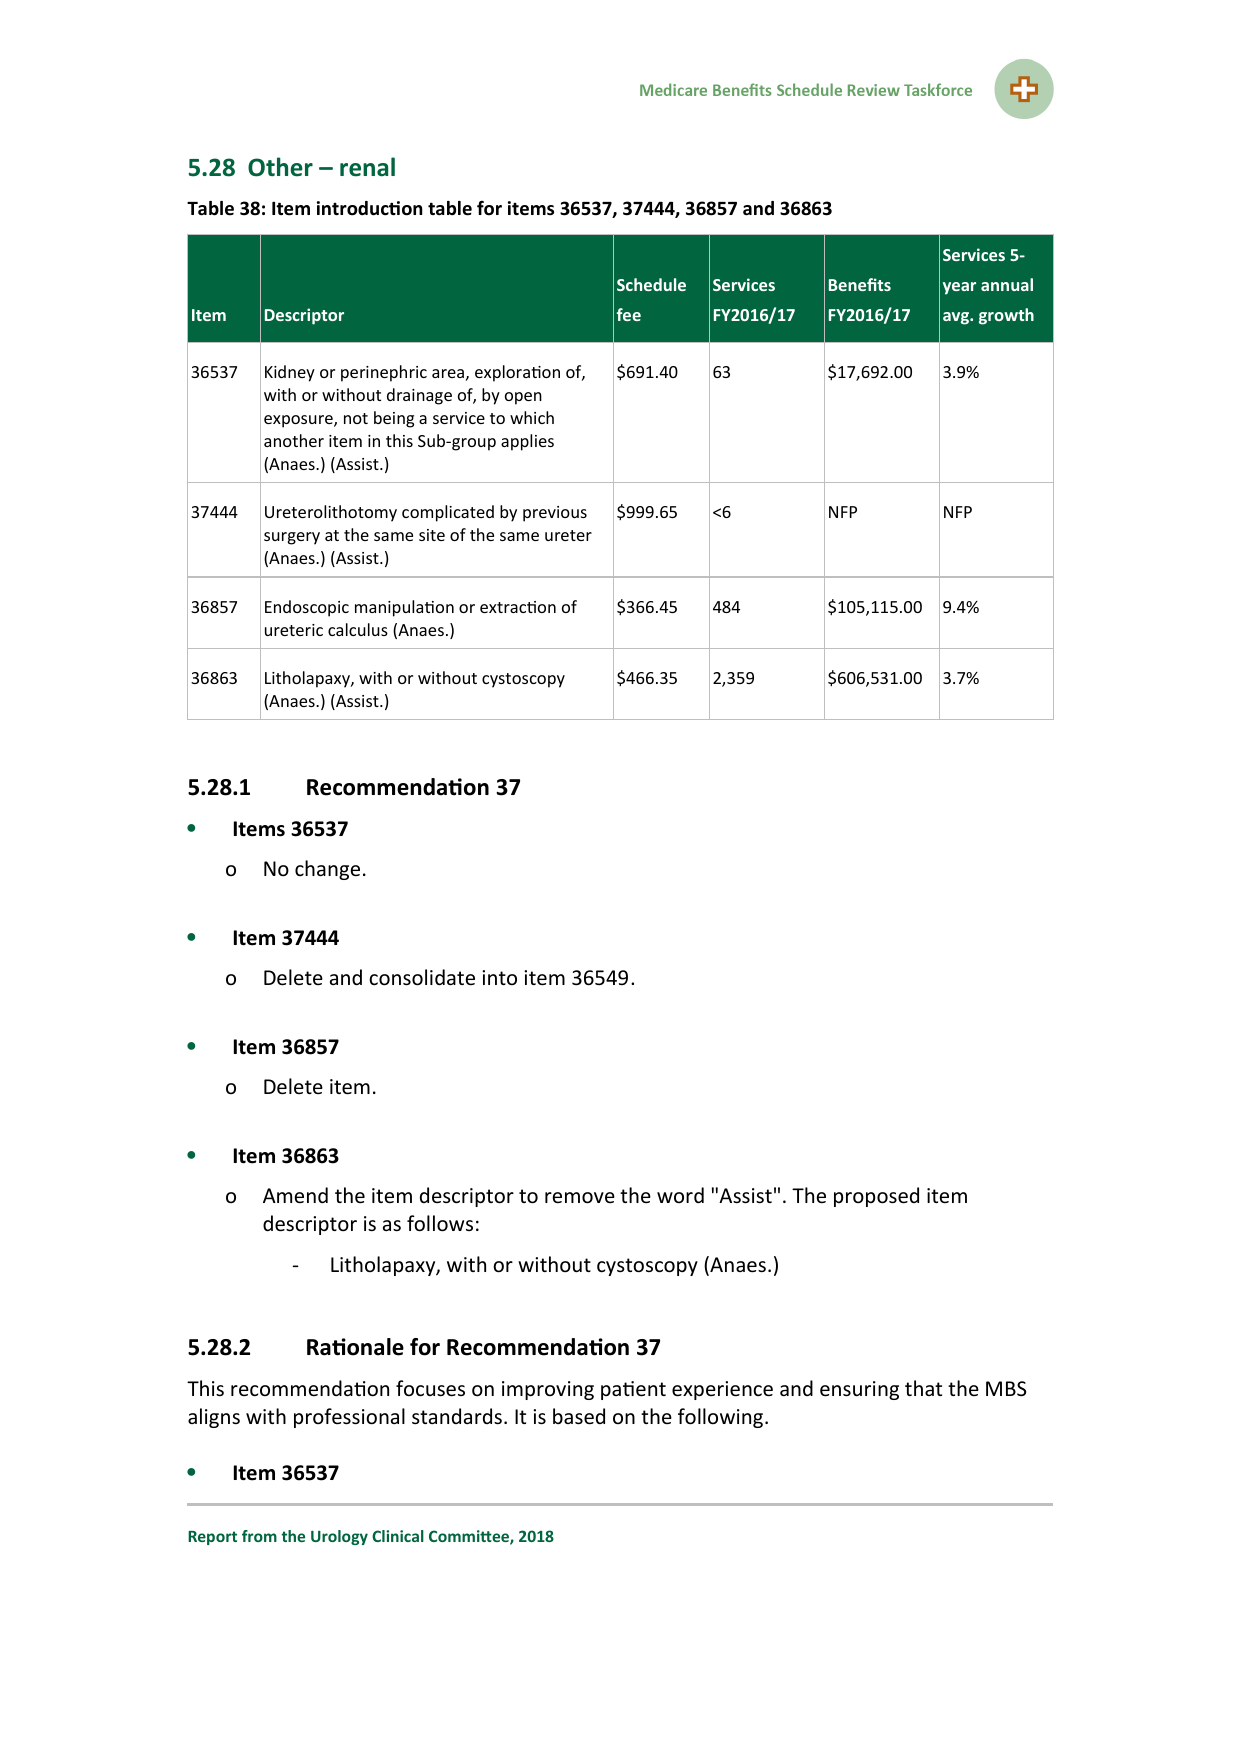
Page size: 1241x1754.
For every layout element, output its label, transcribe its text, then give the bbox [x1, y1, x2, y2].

text Delete item. [225, 1072, 1038, 1100]
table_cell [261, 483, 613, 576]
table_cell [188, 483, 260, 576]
text Amend the item descriptor to remove the word "Assist". The proposed item descriptor is as follows: [225, 1181, 1038, 1237]
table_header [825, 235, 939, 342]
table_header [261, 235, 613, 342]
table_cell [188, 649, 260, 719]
subtitle Rationale for Recommendation 37 [187, 1331, 1053, 1362]
text Item 36857 [187, 1032, 1053, 1060]
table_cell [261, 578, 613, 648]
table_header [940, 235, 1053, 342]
text Delete and consolidate into item 36549. [225, 963, 1038, 991]
text Items 36537 [187, 814, 1053, 842]
text Item 37444 [187, 923, 1053, 951]
text Item 36863 [187, 1141, 1053, 1169]
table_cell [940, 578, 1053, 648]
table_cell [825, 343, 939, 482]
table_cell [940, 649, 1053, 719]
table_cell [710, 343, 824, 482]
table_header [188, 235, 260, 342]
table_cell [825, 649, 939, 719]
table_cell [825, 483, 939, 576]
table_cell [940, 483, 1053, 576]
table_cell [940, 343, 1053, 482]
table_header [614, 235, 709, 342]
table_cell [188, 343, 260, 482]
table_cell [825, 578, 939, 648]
text No change. [225, 854, 1038, 882]
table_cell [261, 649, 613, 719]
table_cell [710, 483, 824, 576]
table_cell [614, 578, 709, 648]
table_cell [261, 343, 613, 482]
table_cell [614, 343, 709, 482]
text Table 38: Item introduction table for items 36537, 37444, 36857 and 36863 [187, 196, 1053, 221]
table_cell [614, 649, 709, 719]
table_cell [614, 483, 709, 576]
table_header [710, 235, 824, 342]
text Litholapaxy, with or without cystoscopy (Anaes.) [292, 1250, 1038, 1278]
subtitle Recommendation 37 [187, 771, 1053, 801]
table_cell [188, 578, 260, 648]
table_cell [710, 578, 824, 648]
text Item 36537 [187, 1458, 1053, 1486]
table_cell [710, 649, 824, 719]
picture [0, 0, 1241, 121]
text This recommendation focuses on improving patient experience and ensuring that the MBS aligns with professional standards. It is based on the following. [187, 1374, 1053, 1430]
subtitle Other – renal [187, 150, 1053, 183]
